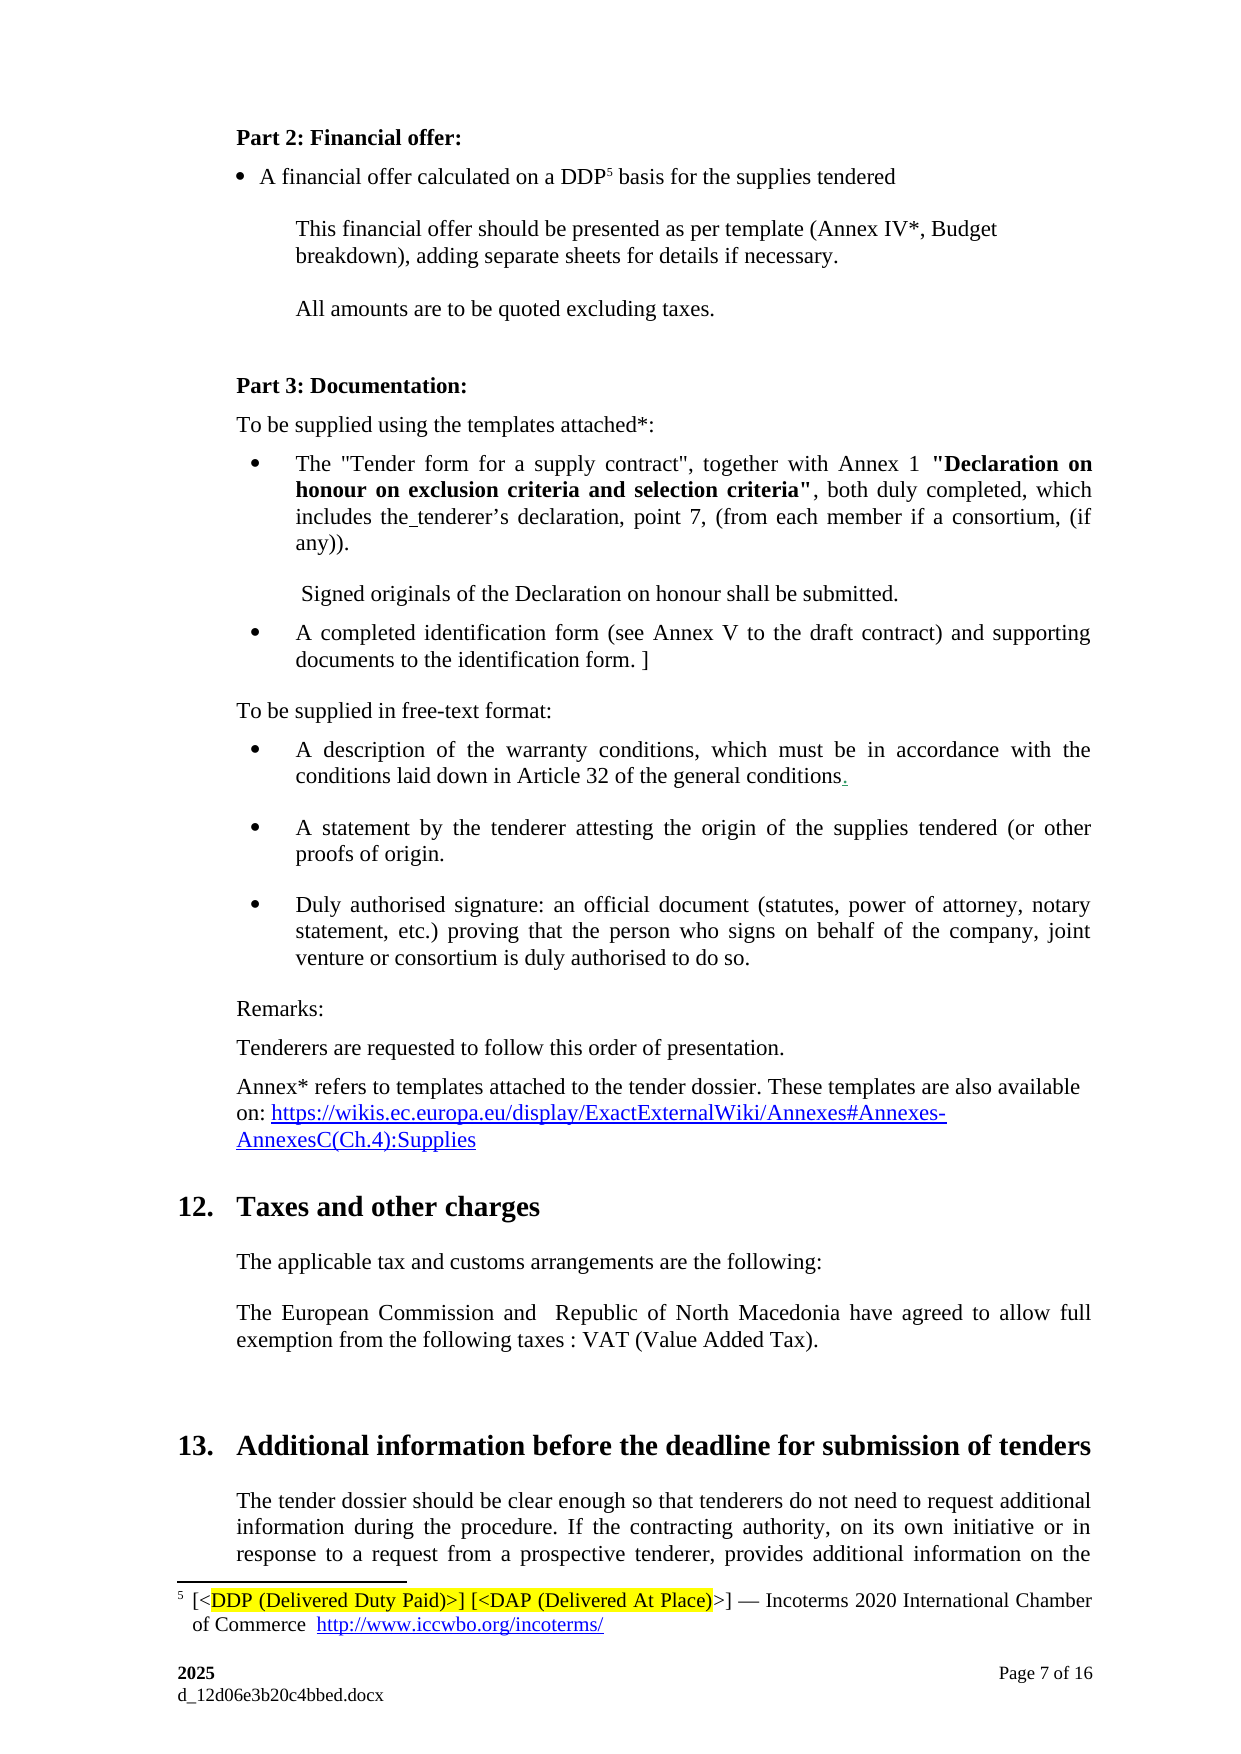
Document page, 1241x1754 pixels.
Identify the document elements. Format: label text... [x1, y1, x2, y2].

subtitle This financial offer should be presented as per template (Annex IV*, Budget breakdown), adding separate sheets for details if necessary. [295, 216, 1092, 268]
text Part 2: Financial offer: [236, 124, 1092, 150]
subtitle All amounts are to be quoted excluding taxes. [295, 294, 1092, 321]
list A completed identification form (see Annex V to the draft contract) and supporting documents to the identification form. ] [251, 619, 1092, 672]
subtitle A financial offer calculated on a DDP basis for the supplies tendered [236, 163, 1092, 189]
list A statement by the tenderer attesting the origin of the supplies tendered (or other proofs of origin. [251, 813, 1092, 866]
text Signed originals of the Declaration on honour shall be submitted. [295, 580, 1092, 607]
text Annex* refers to templates attached to the tender dossier. These templates are also available on: https://wikis.ec.europa.eu/display/ExactExternalWiki/Annexes#Annexes-AnnexesC(Ch.4):Supplies [236, 1073, 1092, 1152]
subtitle 13. Additional information before the deadline for submission of tenders [177, 1428, 1092, 1462]
text Tenderers are requested to follow this order of presentation. [236, 1034, 1092, 1061]
text Part 3: Documentation: [236, 372, 1092, 399]
subtitle 12. Taxes and other charges [177, 1189, 1092, 1223]
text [236, 1487, 1092, 1566]
text The European Commission and Republic of North Macedonia have agreed to allow full exemption from the following taxes : VAT (Value Added Tax). [236, 1299, 1092, 1352]
text To be supplied in free-text format: [236, 697, 1092, 723]
list The "Tender form for a supply contract", together with Annex 1 "Declaration on honour on exclusion criteria and selection criteria", both duly completed, which includes the tenderer’s declaration, point 7, (from each member if a consortium, (if any)). [251, 450, 1092, 555]
text Remarks: [236, 995, 1092, 1022]
text To be supplied using the templates attached*: [236, 411, 1092, 437]
subtitle The applicable tax and customs arrangements are the following: [236, 1248, 1092, 1274]
list Duly authorised signature: an official document (statutes, power of attorney, notary statement, etc.) proving that the person who signs on behalf of the company, joint venture or consortium is duly authorised to do so. [251, 891, 1092, 970]
list A description of the warranty conditions, which must be in accordance with the conditions laid down in Article 32 of the general conditions. [251, 736, 1092, 788]
